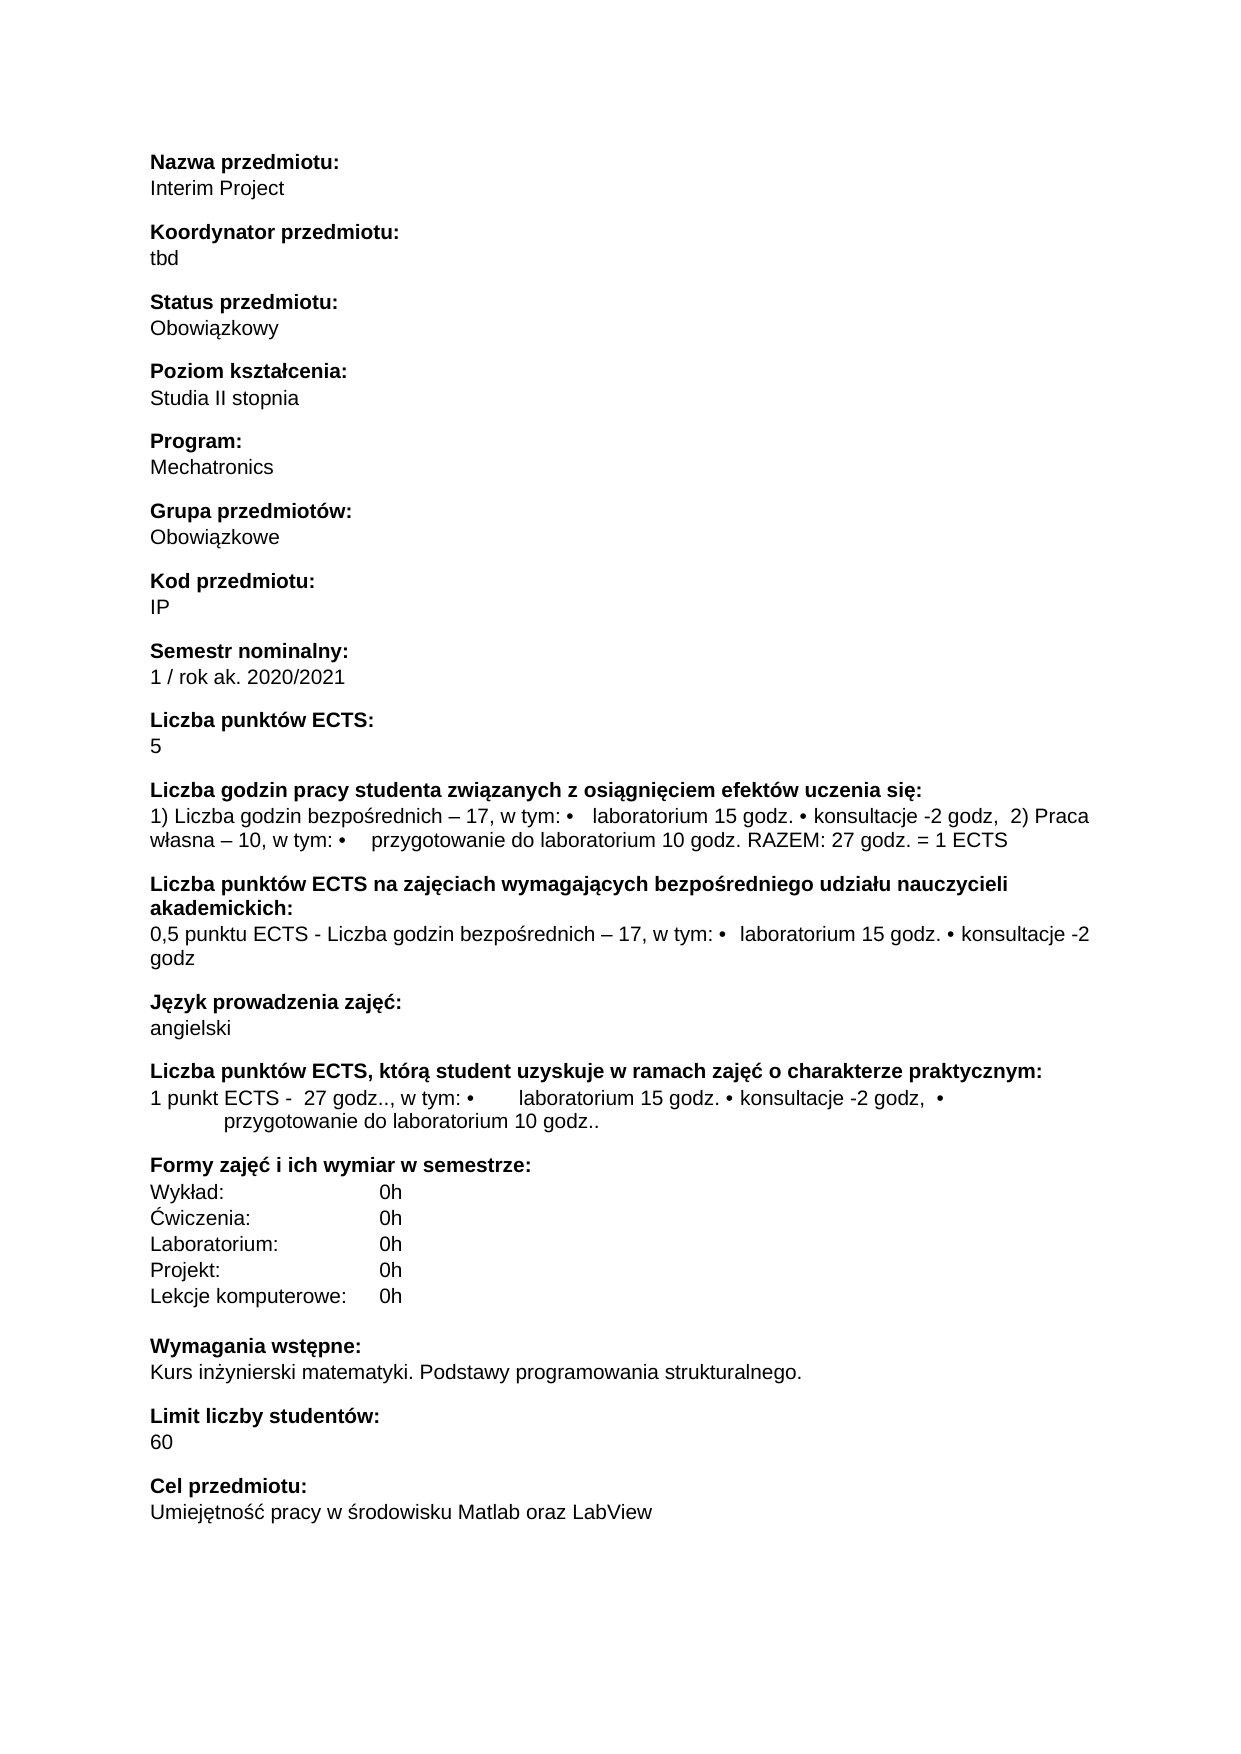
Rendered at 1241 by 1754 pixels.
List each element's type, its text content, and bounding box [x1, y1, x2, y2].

text Program: [150, 429, 1090, 453]
text Język prowadzenia zajęć: [150, 989, 1090, 1013]
text 5 [150, 734, 1090, 758]
text Obowiązkowy [150, 316, 1090, 339]
text Koordynator przedmiotu: [150, 220, 1090, 244]
text Interim Project [150, 176, 1090, 200]
text Grupa przedmiotów: [150, 499, 1090, 523]
text Mechatronics [150, 455, 1090, 479]
table_cell 0h [369, 1230, 597, 1256]
table_cell Projekt: [140, 1258, 367, 1282]
text Studia II stopnia [150, 385, 1090, 409]
table_cell Laboratorium: [140, 1232, 367, 1256]
text Liczba punktów ECTS, którą student uzyskuje w ramach zajęć o charakterze praktycznym: [150, 1059, 1090, 1083]
text Nazwa przedmiotu: [150, 150, 1090, 174]
text Limit liczby studentów: [150, 1404, 1090, 1428]
table_cell 0h [369, 1204, 597, 1230]
table_cell 0h [369, 1282, 597, 1308]
text Wymagania wstępne: [150, 1334, 1090, 1358]
text Liczba godzin pracy studenta związanych z osiągnięciem efektów uczenia się: [150, 778, 1090, 802]
text Kod przedmiotu: [150, 569, 1090, 593]
table_cell Lekcje komputerowe: [140, 1284, 367, 1308]
text Formy zajęć i ich wymiar w semestrze: [150, 1153, 1090, 1177]
text 60 [150, 1430, 1090, 1454]
text Umiejętność pracy w środowisku Matlab oraz LabView [150, 1499, 1090, 1523]
text Cel przedmiotu: [150, 1473, 1090, 1497]
text Poziom kształcenia: [150, 359, 1090, 383]
text 0,5 punktu ECTS - Liczba godzin bezpośrednich – 17, w tym: • laboratorium 15 godz. • konsultacje -2 godz [150, 922, 1090, 970]
text Status przedmiotu: [150, 289, 1090, 313]
table_header 0h [369, 1180, 597, 1204]
text 1) Liczba godzin bezpośrednich – 17, w tym: • laboratorium 15 godz. • konsultacje -2 godz, 2) Praca własna – 10, w tym: • przygotowanie do laboratorium 10 godz. RAZEM: 27 godz. = 1 ECTS [150, 804, 1090, 852]
text Kurs inżynierski matematyki. Podstawy programowania strukturalnego. [150, 1360, 1090, 1384]
table_header Wykład: [140, 1180, 367, 1204]
text 1 / rok ak. 2020/2021 [150, 664, 1090, 688]
table_cell 0h [369, 1256, 597, 1282]
text Semestr nominalny: [150, 638, 1090, 662]
text Obowiązkowe [150, 525, 1090, 549]
text Liczba punktów ECTS: [150, 708, 1090, 732]
text angielski [150, 1016, 1090, 1039]
text Liczba punktów ECTS na zajęciach wymagających bezpośredniego udziału nauczycieli akademickich: [150, 872, 1090, 920]
text IP [150, 595, 1090, 619]
text 1 punkt ECTS - 27 godz.., w tym: • laboratorium 15 godz. • konsultacje -2 godz, • przygotowanie do laboratorium 10 godz.. [150, 1085, 1090, 1133]
text tbd [150, 246, 1090, 270]
table_cell Ćwiczenia: [140, 1206, 367, 1230]
